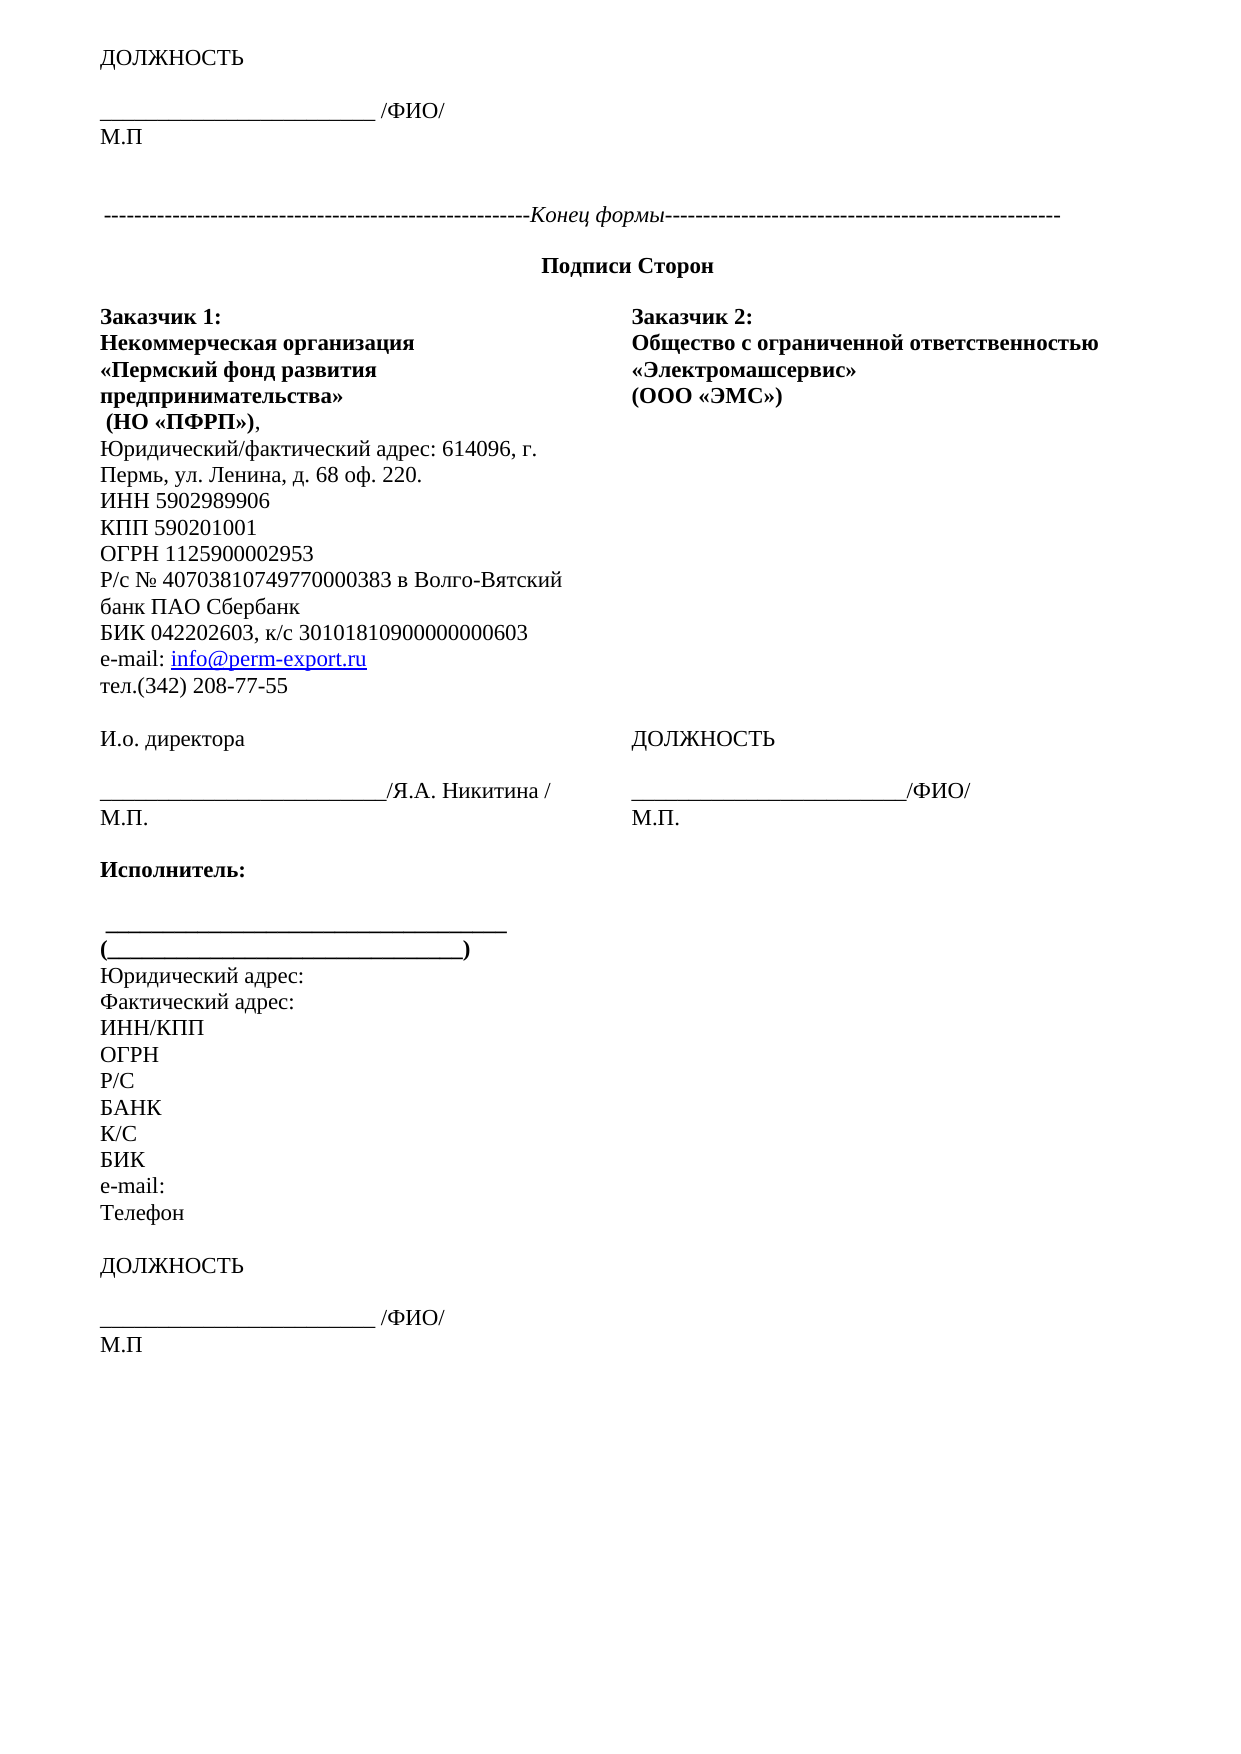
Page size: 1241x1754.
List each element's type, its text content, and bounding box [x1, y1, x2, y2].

table_cell Исполнитель: ___________________________________ (_______________________________) Юридический адрес: Фактический адрес: ИНН/КПП ОГРН Р/С БАНК К/С БИК e-mail: Телефон ДОЛЖНОСТЬ ________________________ /ФИО/ М.П [89, 856, 1122, 1357]
table_cell ДОЛЖНОСТЬ ________________________/ФИО/ М.П. [620, 725, 1122, 856]
table_header Заказчик 1: Некоммерческая организация «Пермский фонд развития предпринимательства» (НО «ПФРП»), Юридический/фактический адрес: 614096, г. Пермь, ул. Ленина, д. 68 оф. 220. ИНН 5902989906 КПП 590201001 ОГРН 1125900002953 Р/с № 40703810749770000383 в Волго-Вятский банк ПАО Сбербанк БИК 042202603, к/с 30101810900000000603 e-mail: info@perm-export.ru тел.(342) 208-77-55 [89, 303, 620, 724]
text --------------------------------------------------------Конец формы---------------------------------------------------- [103, 201, 1152, 227]
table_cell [89, 44, 1122, 150]
text Подписи Сторон [103, 252, 1152, 278]
table_cell И.о. директора _________________________/Я.А. Никитина / М.П. [89, 725, 620, 856]
table_header Заказчик 2: Общество с ограниченной ответственностью «Электромашсервис» (ООО «ЭМС») [620, 303, 1122, 724]
